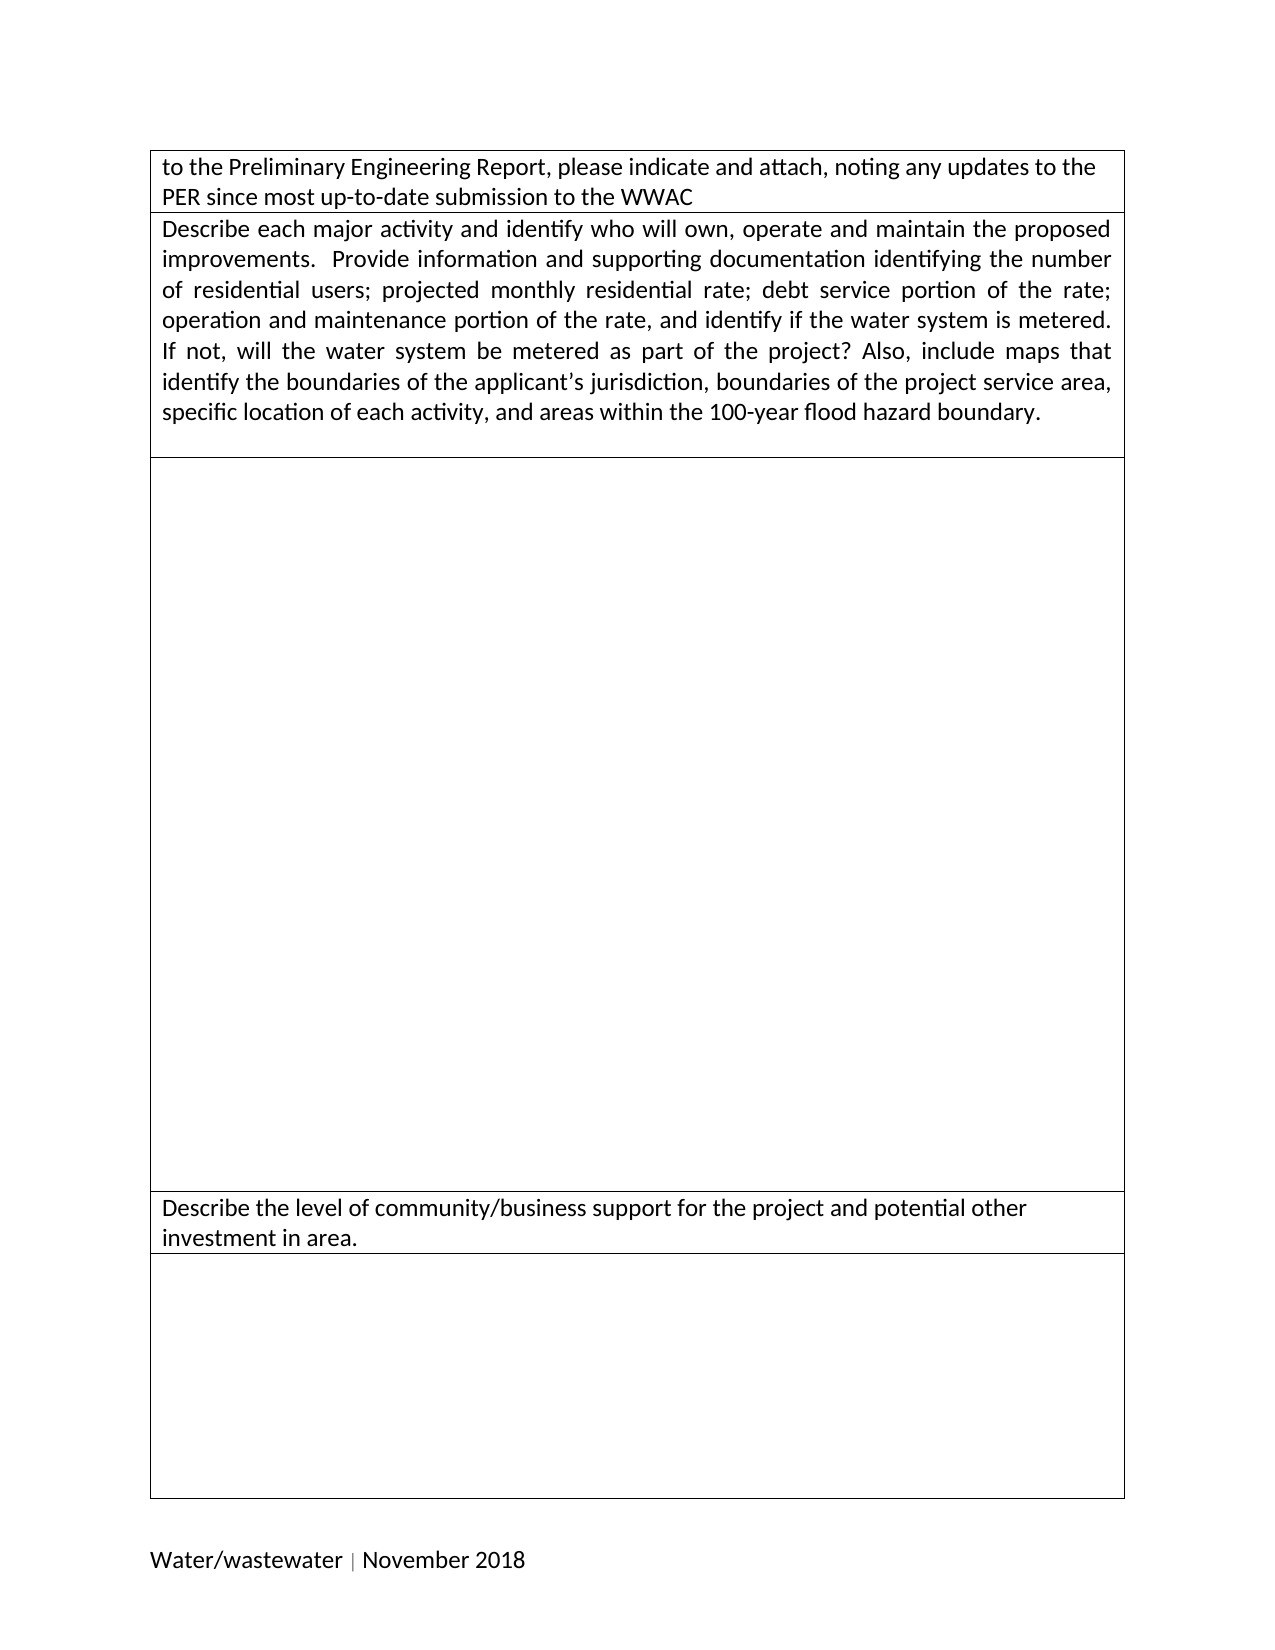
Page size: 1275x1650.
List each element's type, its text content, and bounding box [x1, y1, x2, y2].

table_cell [151, 151, 1124, 212]
table_cell [151, 458, 1124, 1191]
table_cell Describe the level of community/business support for the project and potential other investment in area. [151, 1192, 1124, 1253]
table_cell [151, 1254, 1124, 1498]
table_cell Describe each major activity and identify who will own, operate and maintain the proposed improvements. Provide information and supporting documentation identifying the number of residential users; projected monthly residential rate; debt service portion of the rate; operation and maintenance portion of the rate, and identify if the water system is metered. If not, will the water system be metered as part of the project? Also, include maps that identify the boundaries of the applicant’s jurisdiction, boundaries of the project service area, specific location of each activity, and areas within the 100-year flood hazard boundary. [151, 213, 1124, 457]
